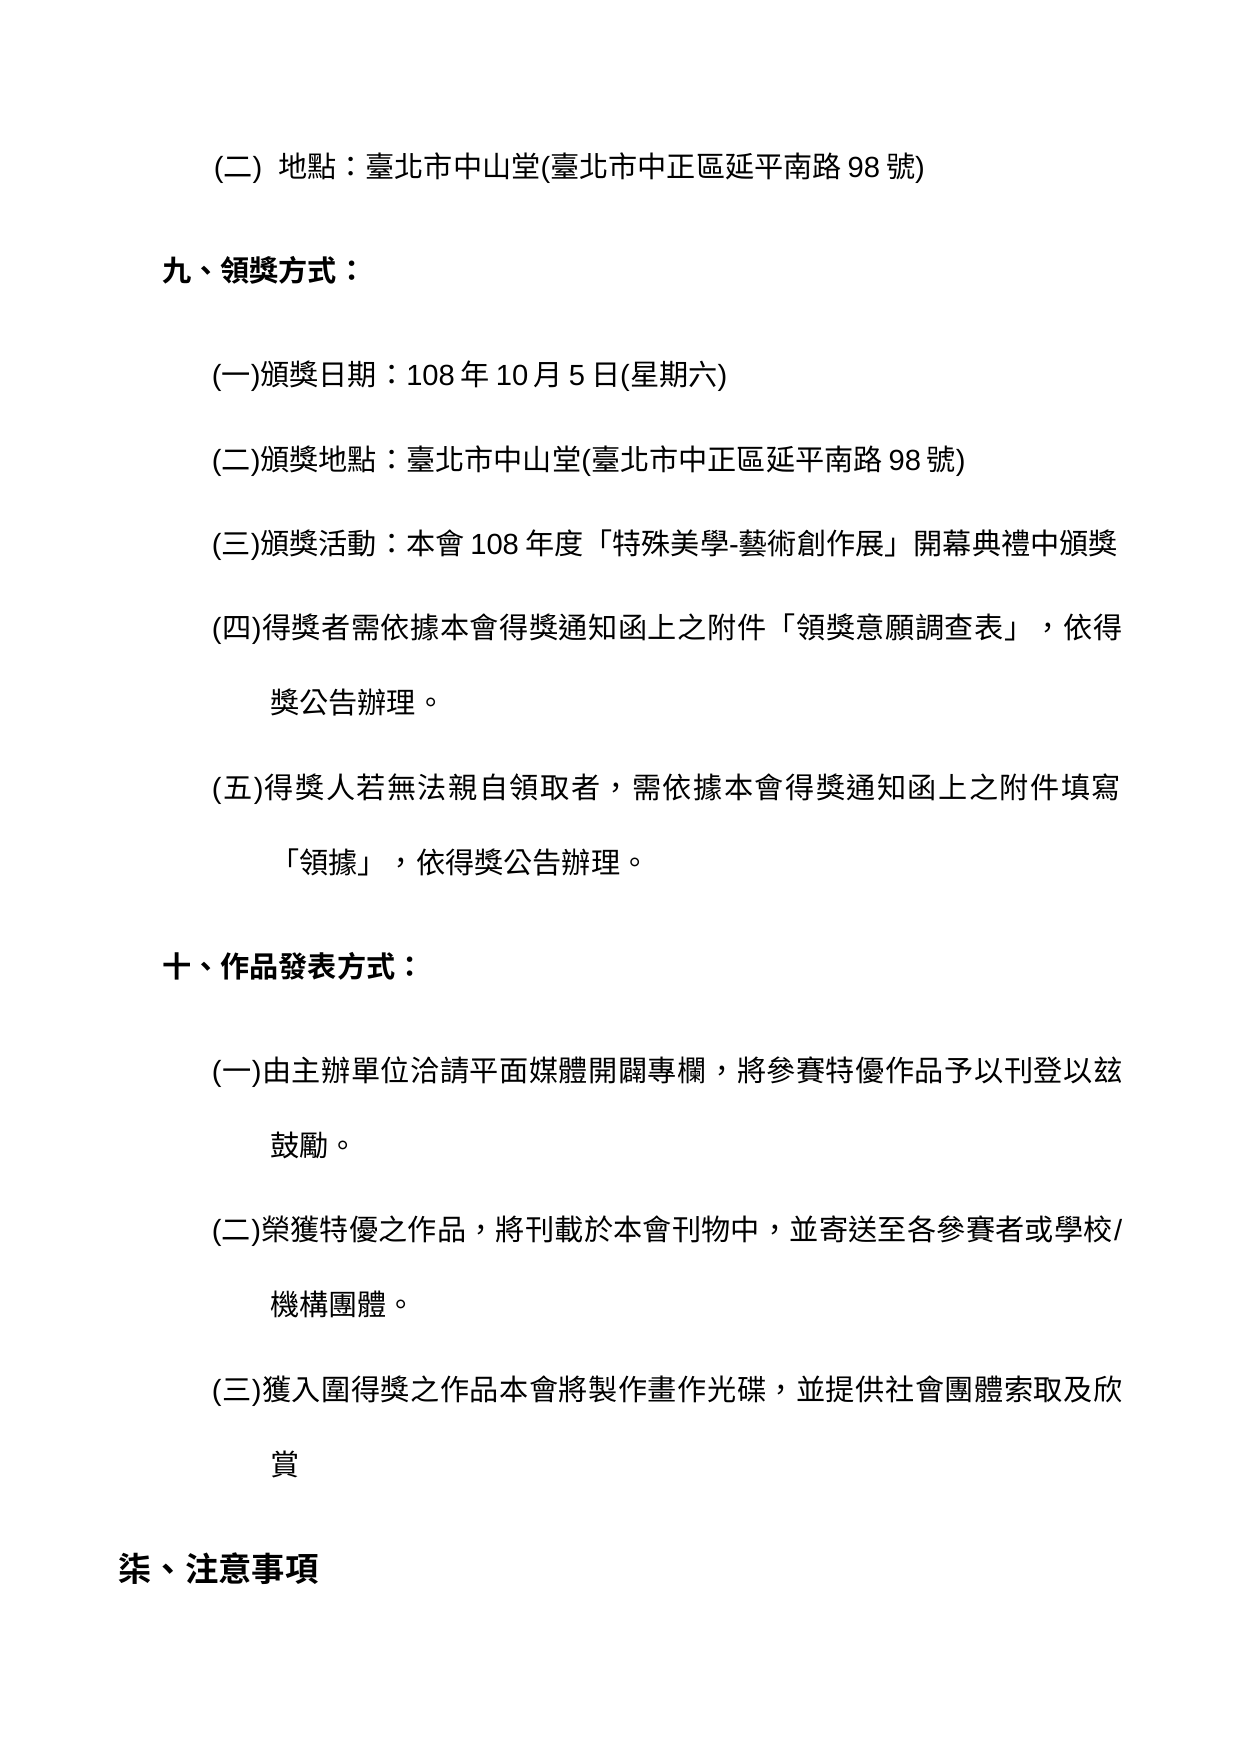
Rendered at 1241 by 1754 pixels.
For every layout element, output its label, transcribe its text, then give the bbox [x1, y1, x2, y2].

text (三)獲入圍得獎之作品本會將製作畫作光碟，並提供社會團體索取及欣賞 [212, 1350, 1122, 1500]
text (二)榮獲特優之作品，將刊載於本會刊物中，並寄送至各參賽者或學校/機構團體。 [212, 1191, 1122, 1341]
text 十、作品發表方式： [118, 927, 1122, 1002]
text (一)頒獎日期：108年10月5日(星期六) [212, 335, 1122, 410]
list 地點：臺北市中山堂(臺北市中正區延平南路98號) [213, 127, 1122, 202]
text 柒、注意事項 [118, 1529, 1122, 1604]
text (五)得獎人若無法親自領取者，需依據本會得獎通知函上之附件填寫「領據」，依得獎公告辦理。 [212, 748, 1122, 898]
text (一)由主辦單位洽請平面媒體開闢專欄，將參賽特優作品予以刊登以玆鼓勵。 [212, 1031, 1122, 1181]
text 九、領獎方式： [118, 231, 1122, 306]
text (四)得獎者需依據本會得獎通知函上之附件「領獎意願調查表」，依得獎公告辦理。 [212, 588, 1122, 738]
text (三)頒獎活動：本會108年度「特殊美學-藝術創作展」開幕典禮中頒獎 [212, 504, 1122, 579]
text (二)頒獎地點：臺北市中山堂(臺北市中正區延平南路98號) [212, 420, 1122, 495]
